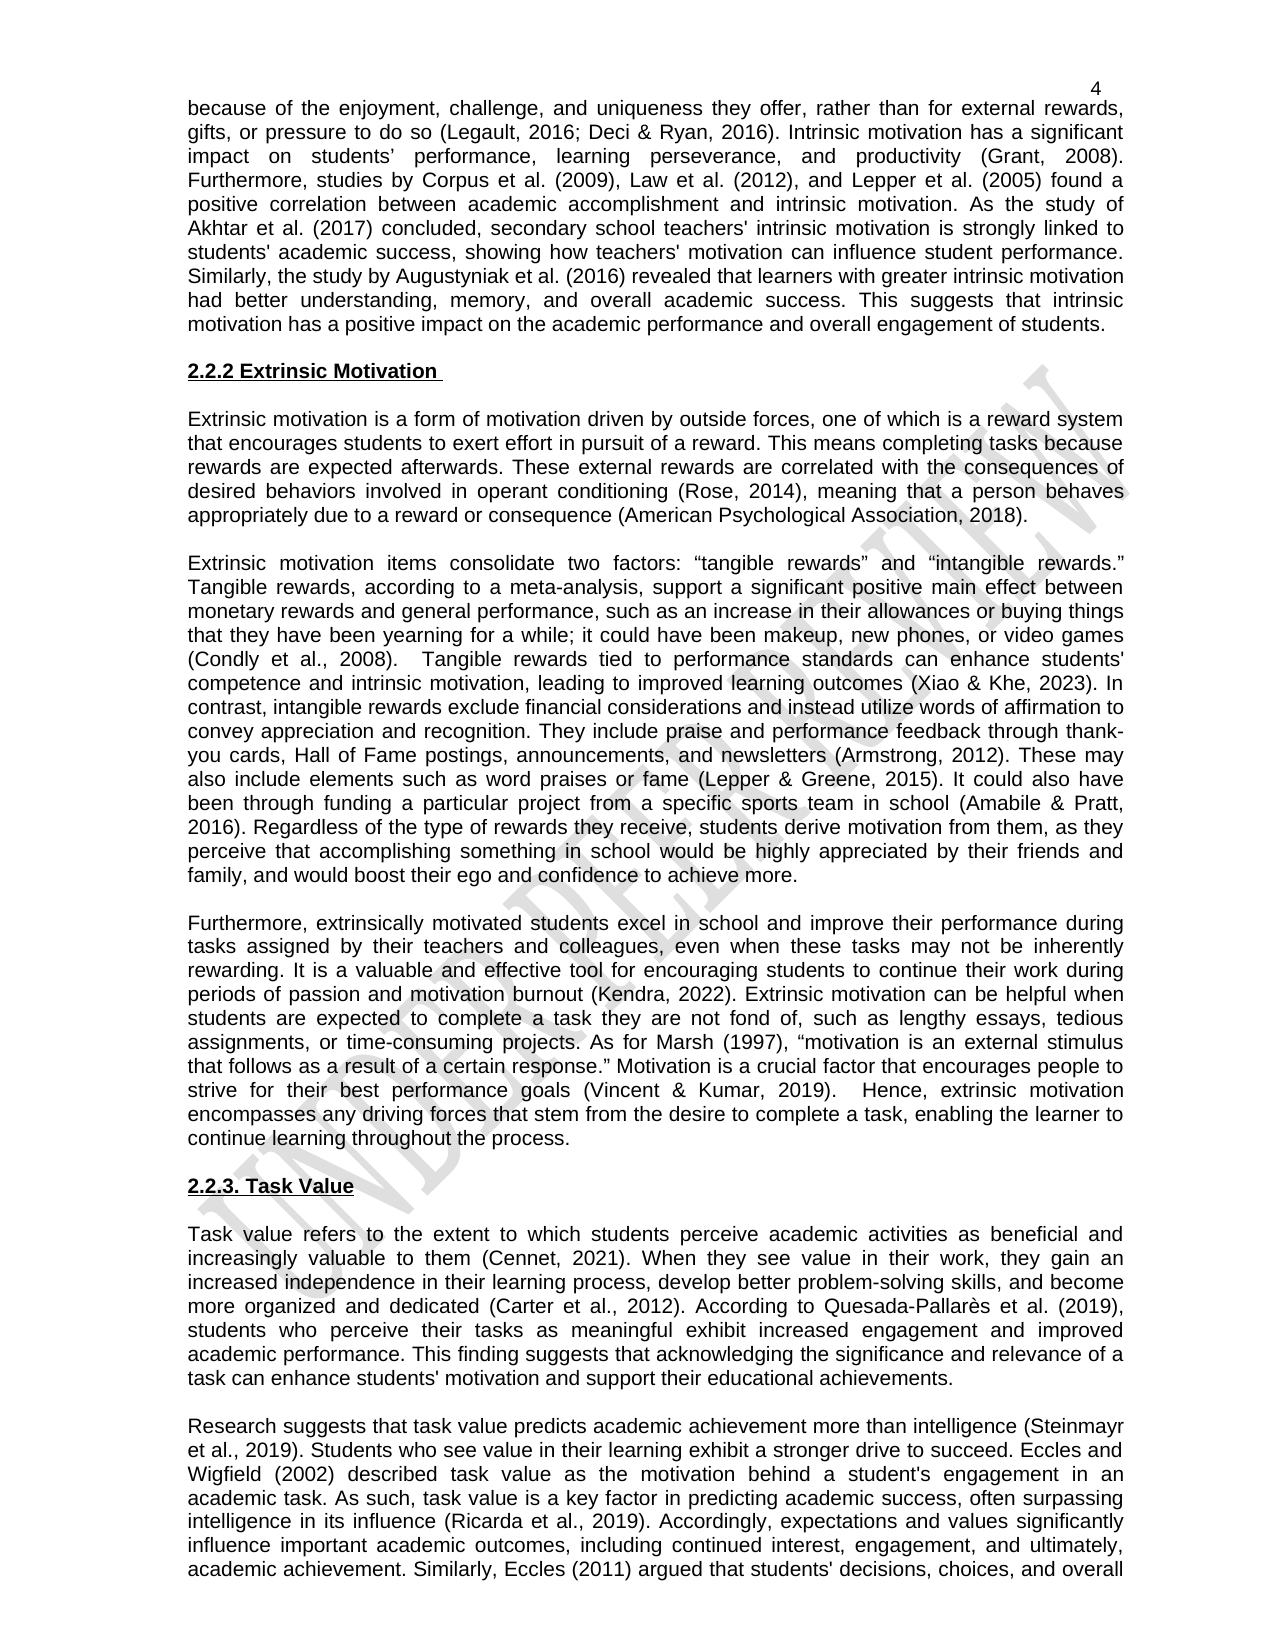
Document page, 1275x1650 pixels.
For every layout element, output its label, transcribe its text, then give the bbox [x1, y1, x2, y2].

text Extrinsic motivation items consolidate two factors: “tangible rewards” and “intangible rewards.” Tangible rewards, according to a meta-analysis, support a significant positive main effect between monetary rewards and general performance, such as an increase in their allowances or buying things that they have been yearning for a while; it could have been makeup, new phones, or video games (Condly et al., 2008). Tangible rewards tied to performance standards can enhance students' competence and intrinsic motivation, leading to improved learning outcomes (Xiao & Khe, 2023). In contrast, intangible rewards exclude financial considerations and instead utilize words of affirmation to convey appreciation and recognition. They include praise and performance feedback through thank-you cards, Hall of Fame postings, announcements, and newsletters (Armstrong, 2012). These may also include elements such as word praises or fame (Lepper & Greene, 2015). It could also have been through funding a particular project from a specific sports team in school (Amabile & Pratt, 2016). Regardless of the type of rewards they receive, students derive motivation from them, as they perceive that accomplishing something in school would be highly appreciated by their friends and family, and would boost their ego and confidence to achieve more. [187, 551, 1125, 886]
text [187, 96, 1125, 335]
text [187, 1413, 1125, 1581]
text Extrinsic motivation is a form of motivation driven by outside forces, one of which is a reward system that encourages students to exert effort in pursuit of a reward. This means completing tasks because rewards are expected afterwards. These external rewards are correlated with the consequences of desired behaviors involved in operant conditioning (Rose, 2014), meaning that a person behaves appropriately due to a reward or consequence (American Psychological Association, 2018). [187, 407, 1125, 527]
text 2.2.2 Extrinsic Motivation [187, 359, 1125, 383]
text Furthermore, extrinsically motivated students excel in school and improve their performance during tasks assigned by their teachers and colleagues, even when these tasks may not be inherently rewarding. It is a valuable and effective tool for encouraging students to continue their work during periods of passion and motivation burnout (Kendra, 2022). Extrinsic motivation can be helpful when students are expected to complete a task they are not fond of, such as lengthy essays, tedious assignments, or time-consuming projects. As for Marsh (1997), “motivation is an external stimulus that follows as a result of a certain response.” Motivation is a crucial factor that encourages people to strive for their best performance goals (Vincent & Kumar, 2019). Hence, extrinsic motivation encompasses any driving forces that stem from the desire to complete a task, enabling the learner to continue learning throughout the process. [187, 910, 1125, 1150]
text 2.2.3. Task Value [187, 1174, 1125, 1198]
text Task value refers to the extent to which students perceive academic activities as beneficial and increasingly valuable to them (Cennet, 2021). When they see value in their work, they gain an increased independence in their learning process, develop better problem-solving skills, and become more organized and dedicated (Carter et al., 2012). According to Quesada-Pallarès et al. (2019), students who perceive their tasks as meaningful exhibit increased engagement and improved academic performance. This finding suggests that acknowledging the significance and relevance of a task can enhance students' motivation and support their educational achievements. [187, 1222, 1125, 1389]
